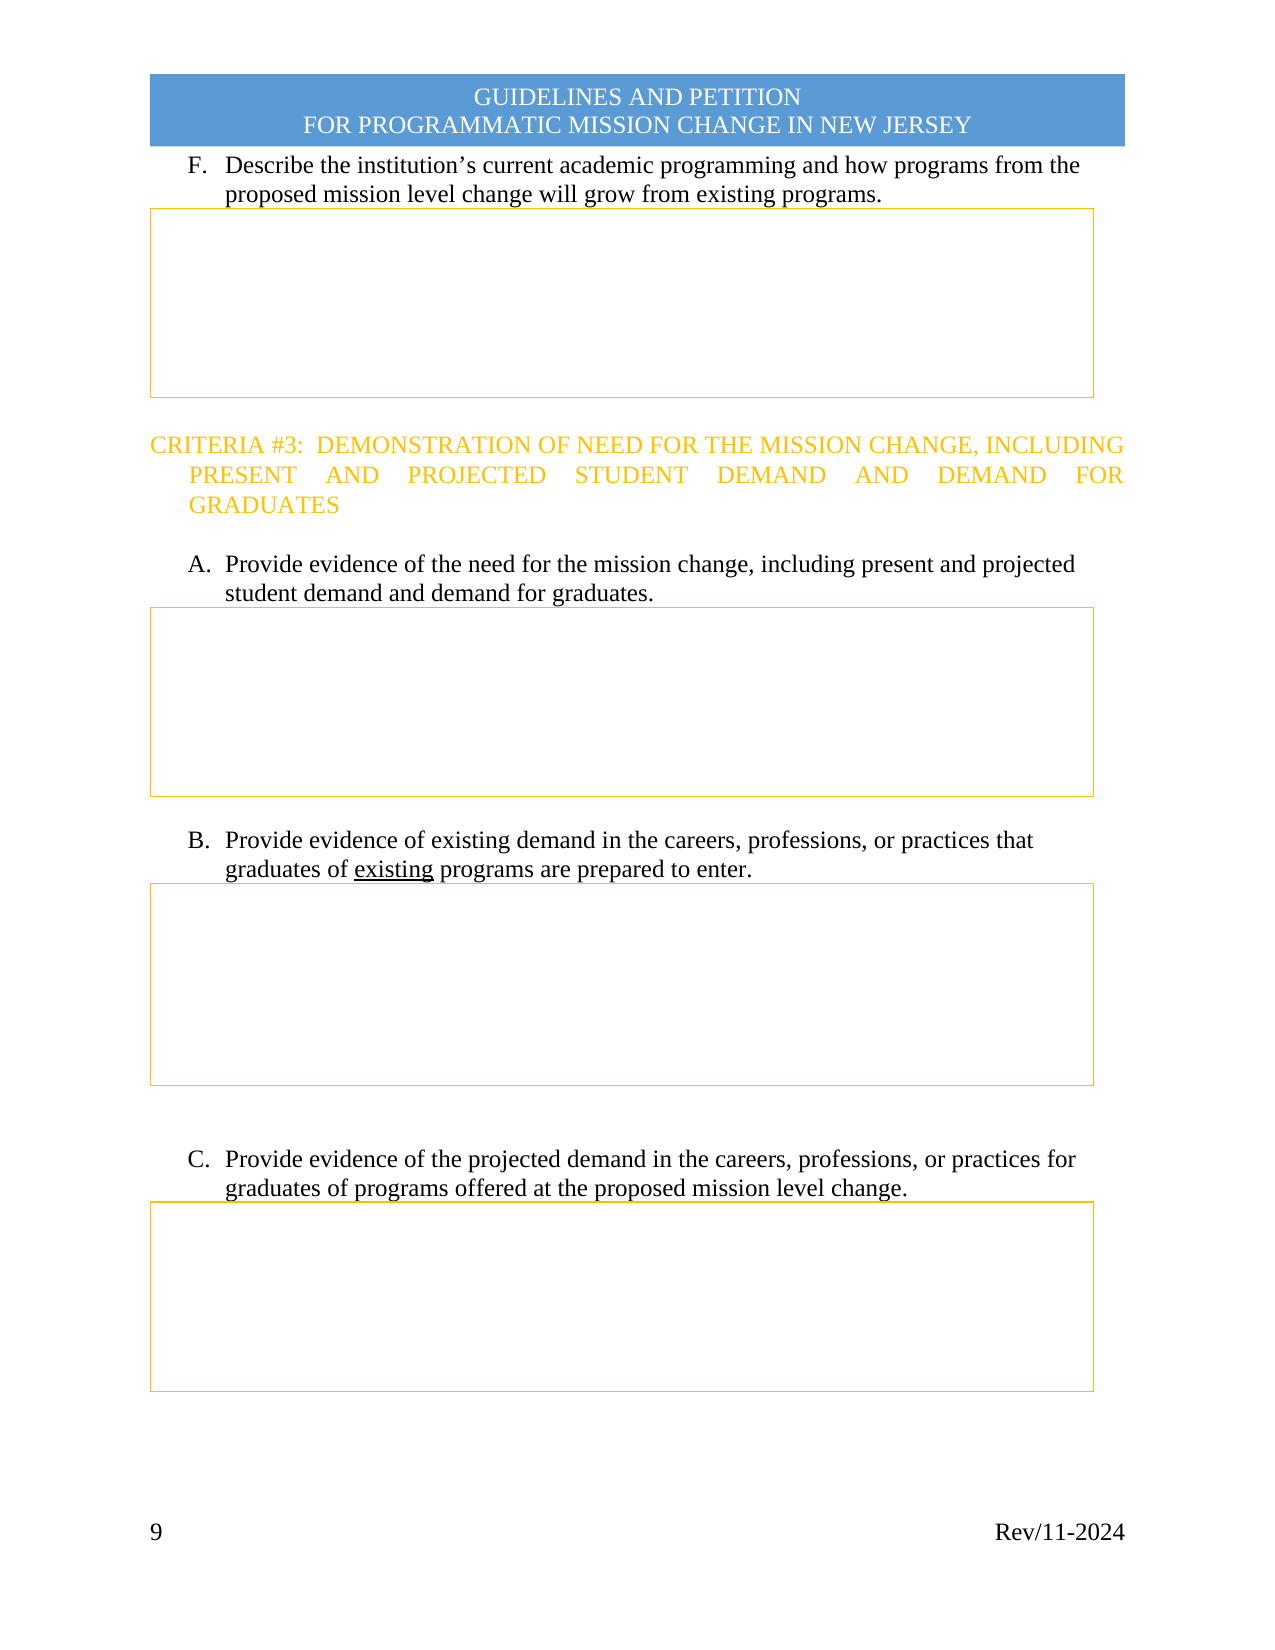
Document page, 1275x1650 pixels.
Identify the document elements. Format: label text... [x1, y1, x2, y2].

subtitle CRITERIA #3: DEMONSTRATION OF NEED FOR THE MISSION CHANGE, INCLUDING PRESENT AND PROJECTED STUDENT DEMAND AND DEMAND FOR GRADUATES [150, 431, 1125, 519]
list Provide evidence of the need for the mission change, including present and projected student demand and demand for graduates. [187, 549, 1125, 607]
list Provide evidence of existing demand in the careers, professions, or practices that graduates of existing programs are prepared to enter. [187, 826, 1125, 883]
list Describe the institution’s current academic programming and how programs from the proposed mission level change will grow from existing programs. [187, 150, 1125, 207]
list Provide evidence of the projected demand in the careers, professions, or practices for graduates of programs offered at the proposed mission level change. [187, 1144, 1125, 1201]
